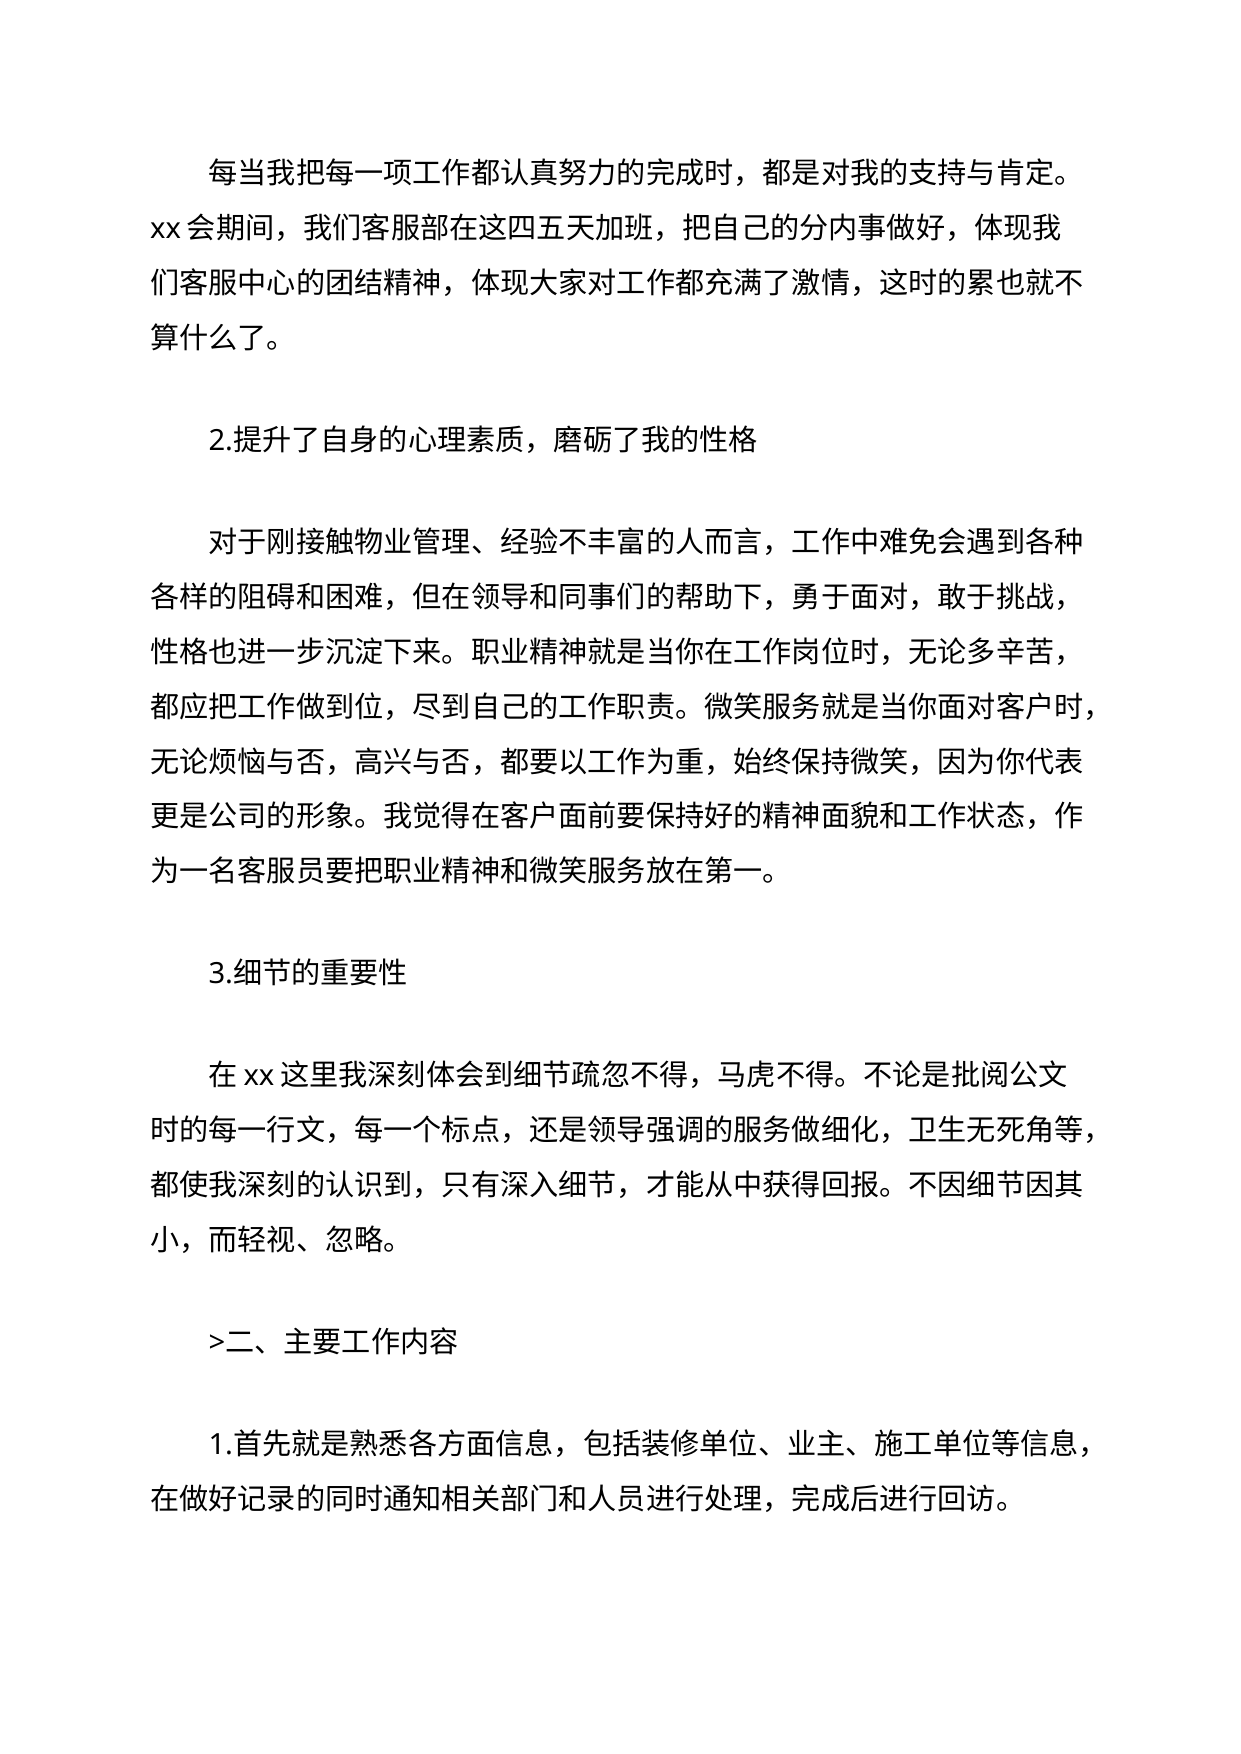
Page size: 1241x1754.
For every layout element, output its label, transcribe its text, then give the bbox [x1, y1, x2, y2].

text 在xx这里我深刻体会到细节疏忽不得，马虎不得。不论是批阅公文时的每一行文，每一个标点，还是领导强调的服务做细化，卫生无死角等，都使我深刻的认识到，只有深入细节，才能从中获得回报。不因细节因其小，而轻视、忽略。 [150, 1052, 1090, 1259]
text 2.提升了自身的心理素质，磨砺了我的性格 [150, 417, 1090, 459]
text 对于刚接触物业管理、经验不丰富的人而言，工作中难免会遇到各种各样的阻碍和困难，但在领导和同事们的帮助下，勇于面对，敢于挑战，性格也进一步沉淀下来。职业精神就是当你在工作岗位时，无论多辛苦，都应把工作做到位，尽到自己的工作职责。微笑服务就是当你面对客户时，无论烦恼与否，高兴与否，都要以工作为重，始终保持微笑，因为你代表更是公司的形象。我觉得在客户面前要保持好的精神面貌和工作状态，作为一名客服员要把职业精神和微笑服务放在第一。 [150, 518, 1090, 890]
text >二、主要工作内容 [150, 1318, 1090, 1361]
text 3.细节的重要性 [150, 950, 1090, 992]
text 每当我把每一项工作都认真努力的完成时，都是对我的支持与肯定。xx会期间，我们客服部在这四五天加班，把自己的分内事做好，体现我们客服中心的团结精神，体现大家对工作都充满了激情，这时的累也就不算什么了。 [150, 150, 1090, 357]
text 1.首先就是熟悉各方面信息，包括装修单位、业主、施工单位等信息，在做好记录的同时通知相关部门和人员进行处理，完成后进行回访。 [150, 1420, 1090, 1517]
